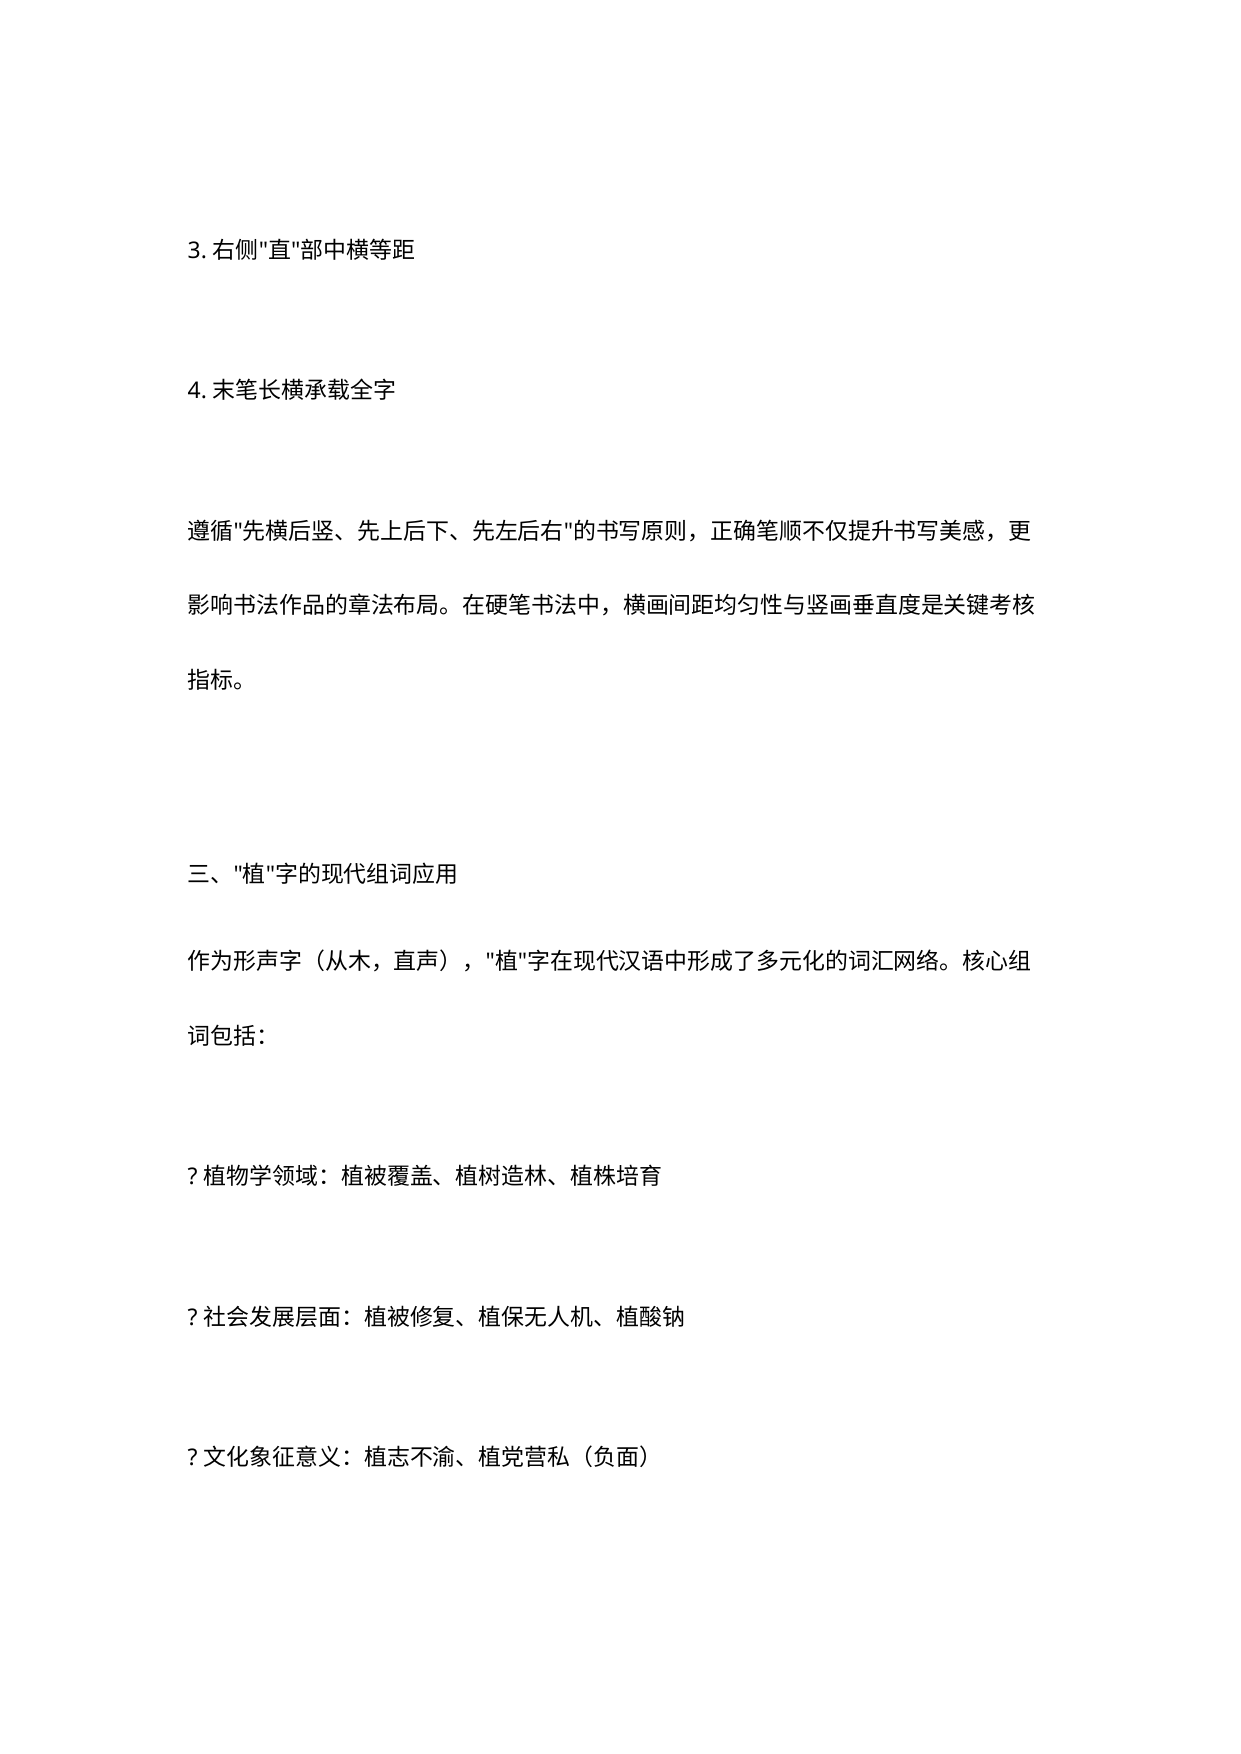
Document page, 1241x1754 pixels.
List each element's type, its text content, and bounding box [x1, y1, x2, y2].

text 遵循"先横后竖、先上后下、先左后右"的书写原则，正确笔顺不仅提升书写美感，更影响书法作品的章法布局。在硬笔书法中，横画间距均匀性与竖画垂直度是关键考核指标。 [187, 497, 1053, 711]
text 作为形声字（从木，直声），"植"字在现代汉语中形成了多元化的词汇网络。核心组词包括： [187, 927, 1053, 1067]
text 4. 末笔长横承载全字 [187, 356, 1053, 421]
text ? 植物学领域：植被覆盖、植树造林、植株培育 [187, 1142, 1053, 1207]
text 3. 右侧"直"部中横等距 [187, 216, 1053, 281]
text ? 文化象征意义：植志不渝、植党营私（负面） [187, 1423, 1053, 1488]
text 三、"植"字的现代组词应用 [187, 841, 1053, 906]
text ? 社会发展层面：植被修复、植保无人机、植酸钠 [187, 1283, 1053, 1348]
